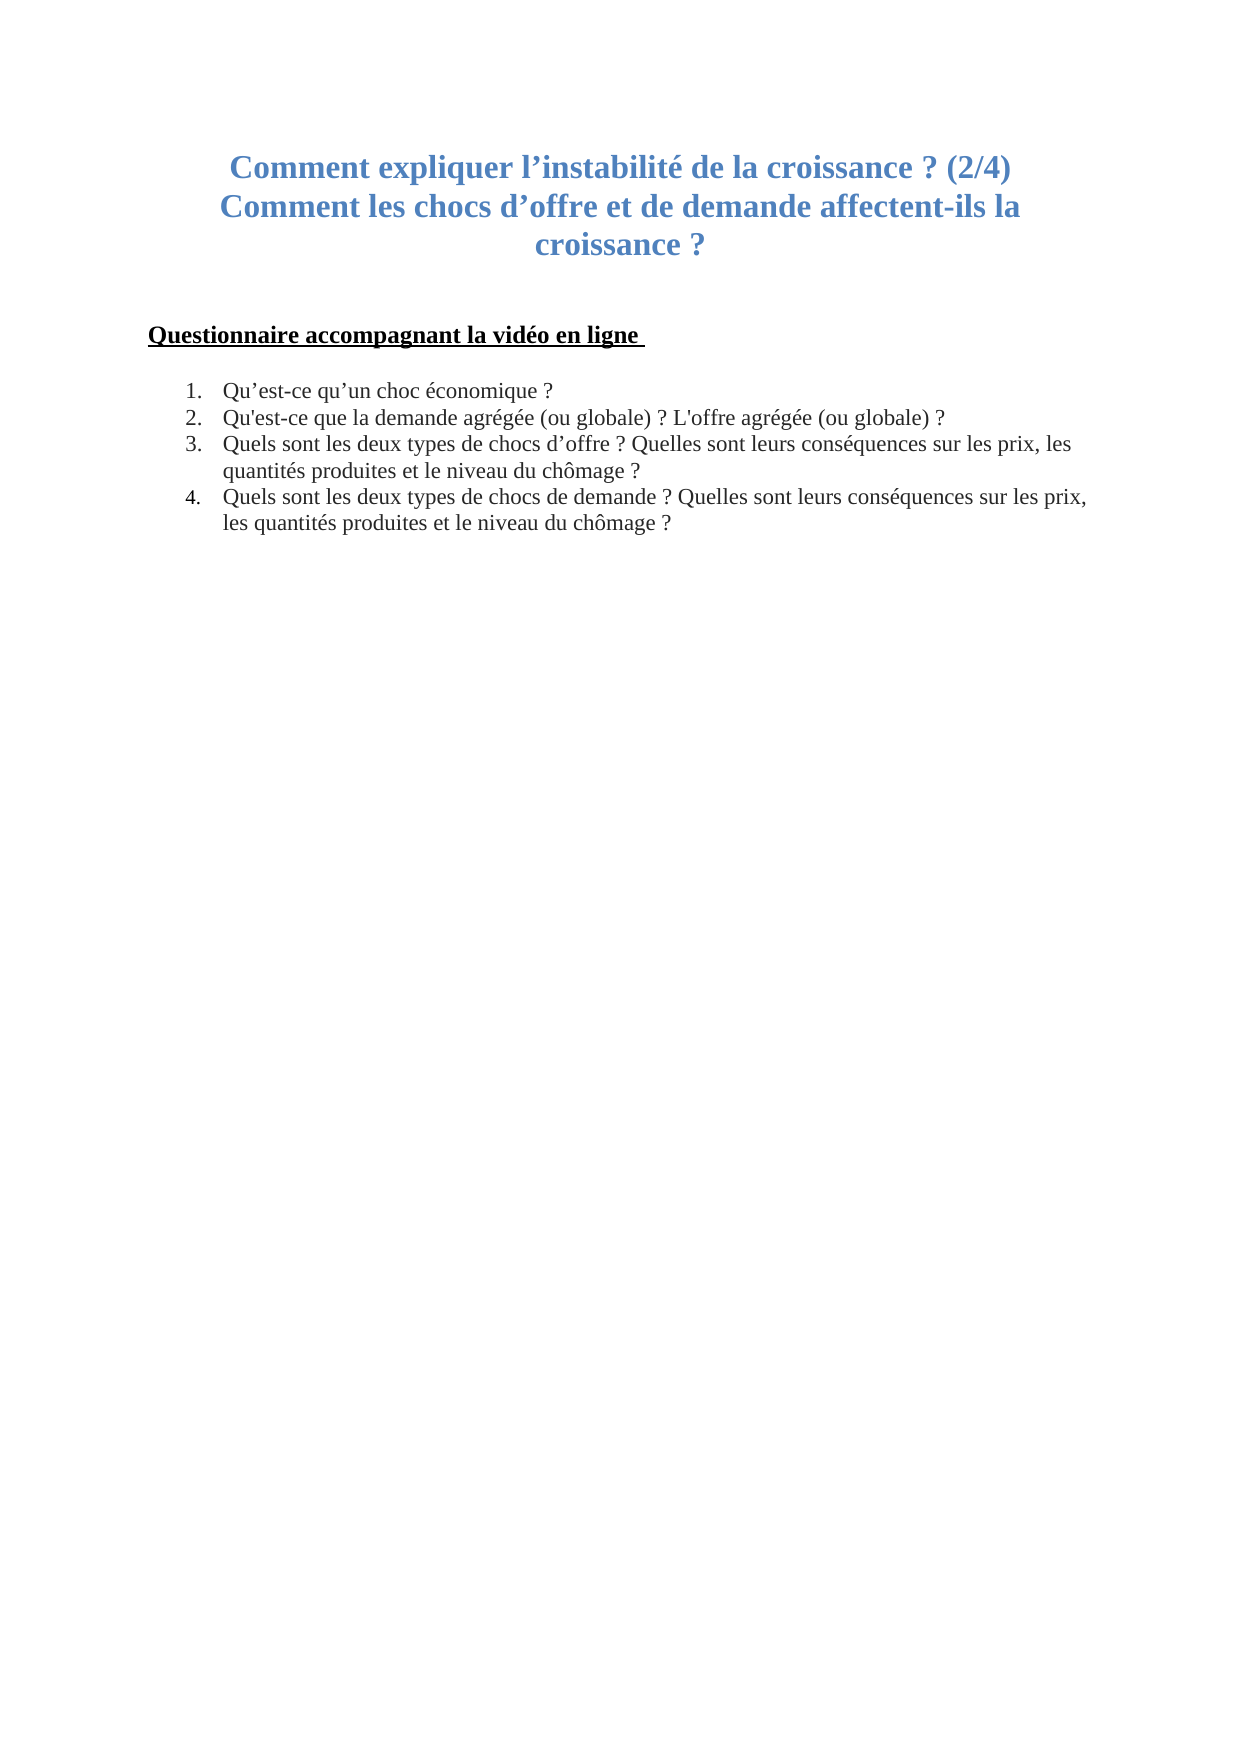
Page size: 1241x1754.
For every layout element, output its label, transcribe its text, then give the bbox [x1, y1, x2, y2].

text Comment les chocs d’offre et de demande affectent-ils la croissance ? [148, 186, 1093, 263]
text Questionnaire accompagnant la vidéo en ligne [148, 320, 1093, 349]
list Quels sont les deux types de chocs de demande ? Quelles sont leurs conséquences sur les prix, les quantités produites et le niveau du chômage ? [185, 483, 1093, 536]
list Qu'est-ce que la demande agrégée (ou globale) ? L'offre agrégée (ou globale) ? [185, 404, 1093, 430]
text Comment expliquer l’instabilité de la croissance ? (2/4) [148, 148, 1093, 186]
list Quels sont les deux types de chocs d’offre ? Quelles sont leurs conséquences sur les prix, les quantités produites et le niveau du chômage ? [185, 430, 1093, 483]
list Qu’est-ce qu’un choc économique ? [185, 378, 1093, 404]
